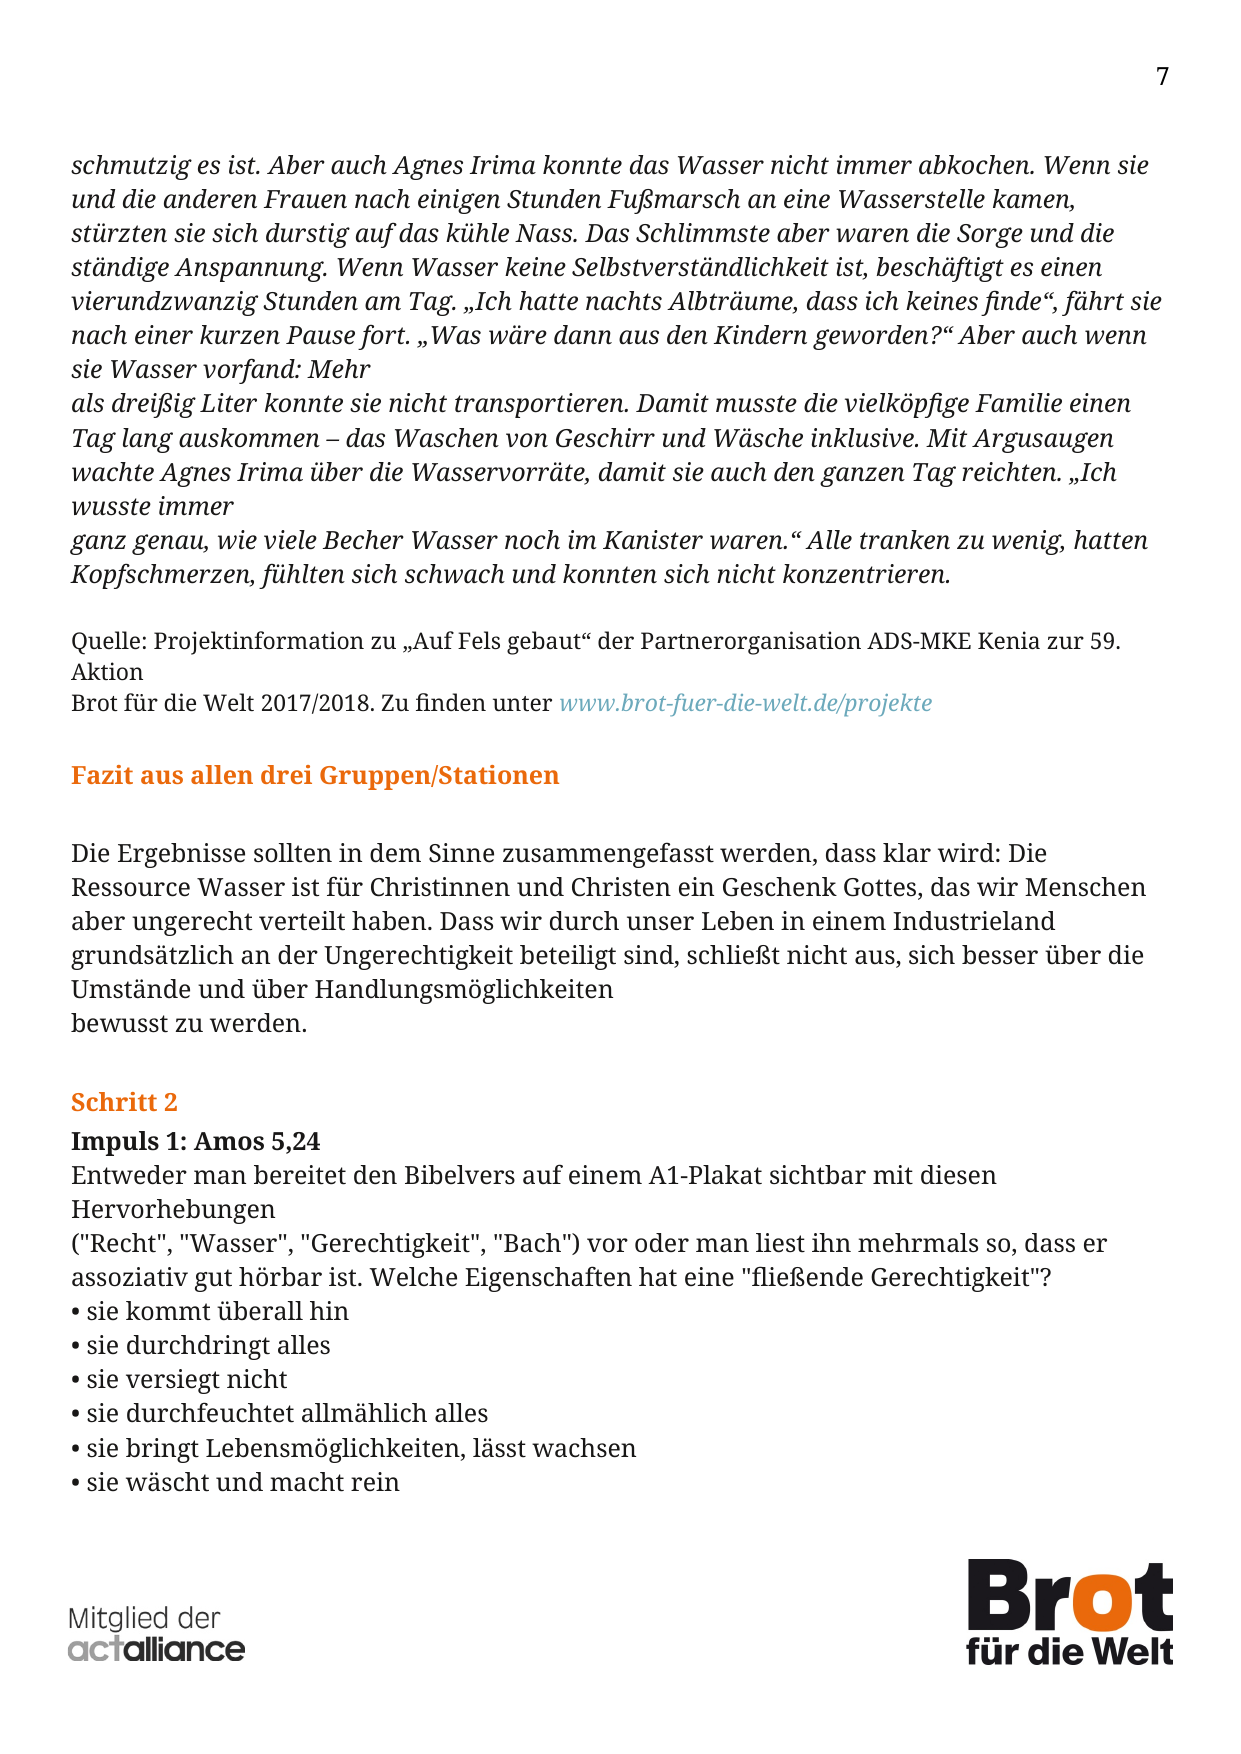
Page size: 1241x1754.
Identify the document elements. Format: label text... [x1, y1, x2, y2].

text Schritt 2 [71, 1084, 1169, 1118]
text • sie kommt überall hin [71, 1294, 1169, 1328]
text Impuls 1: Amos 5,24 [71, 1124, 1169, 1158]
text schmutzig es ist. Aber auch Agnes Irima konnte das Wasser nicht immer abkochen. Wenn sie und die anderen Frauen nach einigen Stunden Fußmarsch an eine Wasserstelle kamen, stürzten sie sich durstig auf das kühle Nass. Das Schlimmste aber waren die Sorge und die ständige Anspannung. Wenn Wasser keine Selbstverständlichkeit ist, beschäftigt es einen vierundzwanzig Stunden am Tag. „Ich hatte nachts Albträume, dass ich keines finde“, fährt sie nach einer kurzen Pause fort. „Was wäre dann aus den Kindern geworden?“ Aber auch wenn sie Wasser vorfand: Mehr [71, 148, 1169, 386]
text • sie durchfeuchtet allmählich alles [71, 1396, 1169, 1430]
text ("Recht", "Wasser", "Gerechtigkeit", "Bach") vor oder man liest ihn mehrmals so, dass er assoziativ gut hörbar ist. Welche Eigenschaften hat eine "fließende Gerechtigkeit"? [71, 1226, 1169, 1294]
text Quelle: Projektinformation zu „Auf Fels gebaut“ der Partnerorganisation ADS-MKE Kenia zur 59. Aktion [71, 624, 1169, 687]
text • sie versiegt nicht [71, 1362, 1169, 1396]
picture [67, 1606, 245, 1661]
text ganz genau, wie viele Becher Wasser noch im Kanister waren.“ Alle tranken zu wenig, hatten Kopfschmerzen, fühlten sich schwach und konnten sich nicht konzentrieren. [71, 522, 1169, 591]
picture [966, 1559, 1173, 1665]
text • sie durchdringt alles [71, 1328, 1169, 1362]
text bewusst zu werden. [71, 1006, 1169, 1040]
text als dreißig Liter konnte sie nicht transportieren. Damit musste die vielköpfige Familie einen Tag lang auskommen – das Waschen von Geschirr und Wäsche inklusive. Mit Argusaugen wachte Agnes Irima über die Wasservorräte, damit sie auch den ganzen Tag reichten. „Ich wusste immer [71, 386, 1169, 522]
text • sie bringt Lebensmöglichkeiten, lässt wachsen [71, 1430, 1169, 1464]
text Fazit aus allen drei Gruppen/Stationen [71, 757, 1169, 792]
text Brot für die Welt 2017/2018. Zu finden unter www.brot-fuer-die-welt.de/projekte [71, 687, 1169, 718]
text Entweder man bereitet den Bibelvers auf einem A1-Plakat sichtbar mit diesen Hervorhebungen [71, 1158, 1169, 1226]
text Die Ergebnisse sollten in dem Sinne zusammengefasst werden, dass klar wird: Die Ressource Wasser ist für Christinnen und Christen ein Geschenk Gottes, das wir Menschen aber ungerecht verteilt haben. Dass wir durch unser Leben in einem Industrieland grundsätzlich an der Ungerechtigkeit beteiligt sind, schließt nicht aus, sich besser über die Umstände und über Handlungsmöglichkeiten [71, 836, 1169, 1006]
text • sie wäscht und macht rein [71, 1464, 1169, 1498]
